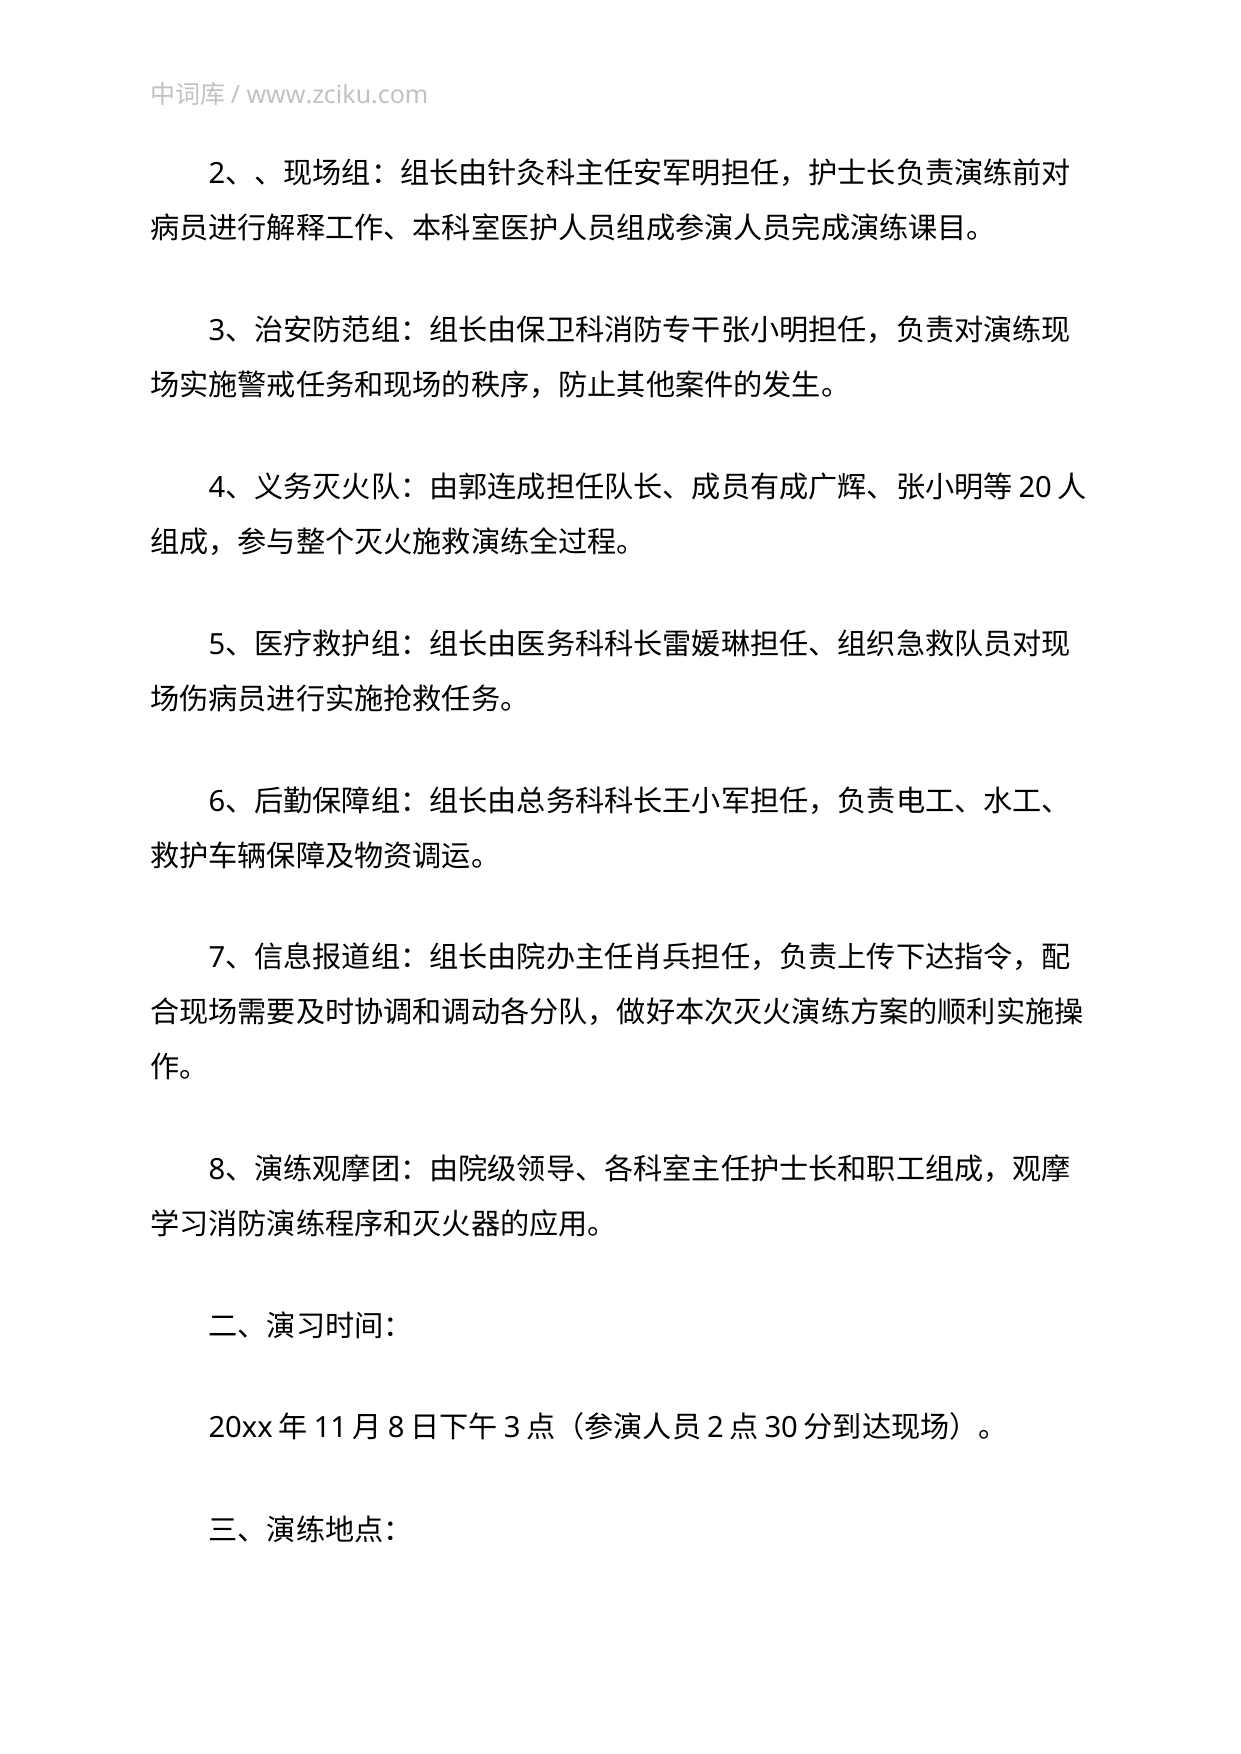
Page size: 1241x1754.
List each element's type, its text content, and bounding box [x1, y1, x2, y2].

text 6、后勤保障组：组长由总务科科长王小军担任，负责电工、水工、救护车辆保障及物资调运。 [150, 777, 1090, 874]
text 4、义务灭火队：由郭连成担任队长、成员有成广辉、张小明等20人组成，参与整个灭火施救演练全过程。 [150, 463, 1090, 561]
text 20xx年11月8日下午3点（参演人员2点30分到达现场）。 [150, 1404, 1090, 1446]
text 8、演练观摩团：由院级领导、各科室主任护士长和职工组成，观摩学习消防演练程序和灭火器的应用。 [150, 1146, 1090, 1243]
text 2、、现场组：组长由针灸科主任安军明担任，护士长负责演练前对病员进行解释工作、本科室医护人员组成参演人员完成演练课目。 [150, 150, 1090, 247]
text 3、治安防范组：组长由保卫科消防专干张小明担任，负责对演练现场实施警戒任务和现场的秩序，防止其他案件的发生。 [150, 307, 1090, 404]
text 二、演习时间： [150, 1302, 1090, 1344]
text 7、信息报道组：组长由院办主任肖兵担任，负责上传下达指令，配合现场需要及时协调和调动各分队，做好本次灭火演练方案的顺利实施操作。 [150, 934, 1090, 1086]
text 5、医疗救护组：组长由医务科科长雷媛琳担任、组织急救队员对现场伤病员进行实施抢救任务。 [150, 620, 1090, 718]
text 三、演练地点： [150, 1506, 1090, 1548]
